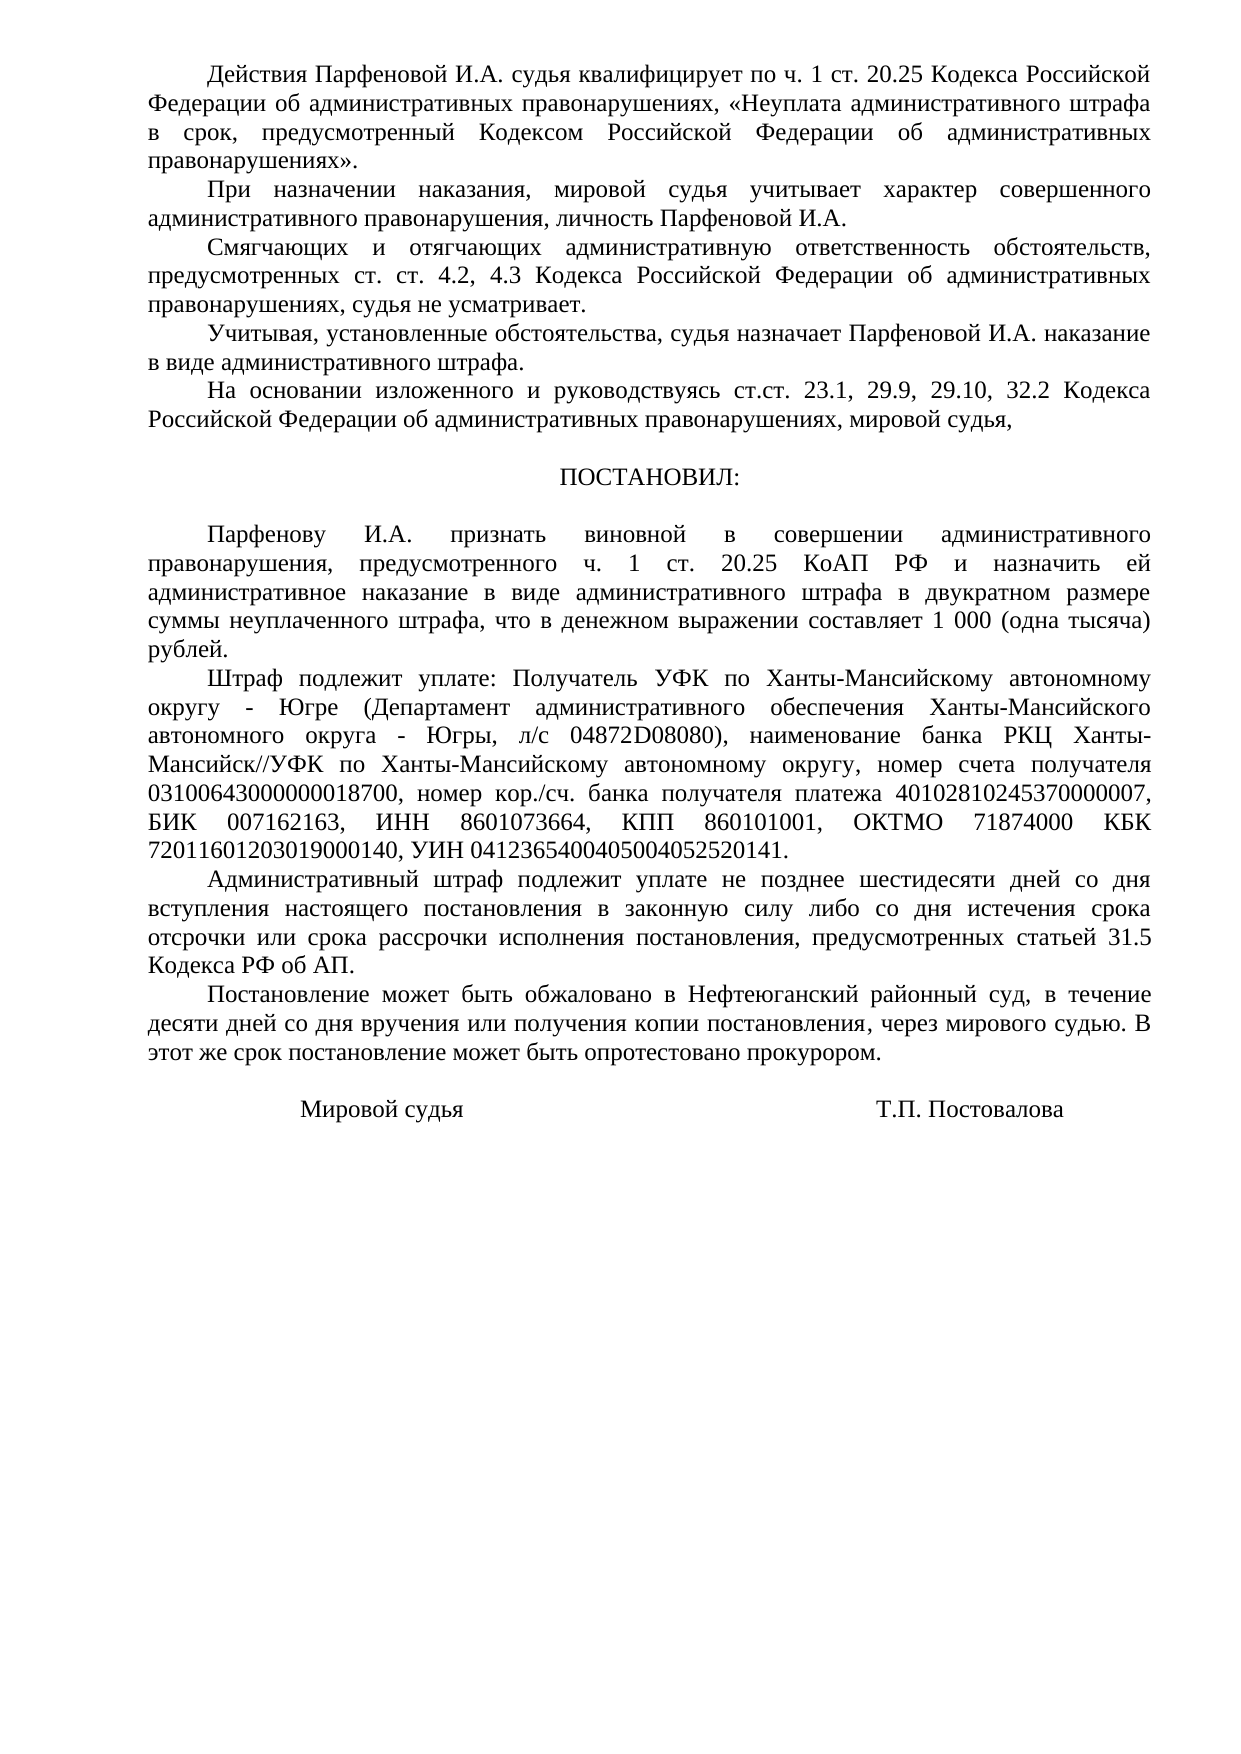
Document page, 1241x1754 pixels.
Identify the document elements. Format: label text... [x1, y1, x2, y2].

text Мировой судья Т.П. Постовалова [148, 1094, 1152, 1123]
text Парфенову И.А. признать виновной в совершении административного правонарушения, предусмотренного ч. 1 ст. 20.25 КоАП РФ и назначить ей административное наказание в виде административного штрафа в двукратном размере суммы неуплаченного штрафа, что в денежном выражении составляет 1 000 (одна тысяча) рублей. [148, 519, 1152, 663]
text Учитывая, установленные обстоятельства, судья назначает Парфеновой И.А. наказание в виде административного штрафа. [148, 318, 1152, 375]
text Смягчающих и отягчающих административную ответственность обстоятельств, предусмотренных ст. ст. 4.2, 4.3 Кодекса Российской Федерации об административных правонарушениях, судья не усматривает. [148, 232, 1152, 318]
text Действия Парфеновой И.А. судья квалифицирует по ч. 1 ст. 20.25 Кодекса Российской Федерации об административных правонарушениях, «Неуплата административного штрафа в срок, предусмотренный Кодексом Российской Федерации об административных правонарушениях». [148, 59, 1152, 174]
text На основании изложенного и руководствуясь ст.ст. 23.1, 29.9, 29.10, 32.2 Кодекса Российской Федерации об административных правонарушениях, мировой судья, [148, 375, 1152, 433]
text При назначении наказания, мировой судья учитывает характер совершенного административного правонарушения, личность Парфеновой И.А. [148, 174, 1152, 232]
text Постановление может быть обжаловано в Нефтеюганский районный суд, в течение десяти дней со дня вручения или получения копии постановления, через мирового судью. В этот же срок постановление может быть опротестовано прокурором. [148, 979, 1152, 1065]
text ПОСТАНОВИЛ: [148, 462, 1152, 490]
text Административный штраф подлежит уплате не позднее шестидесяти дней со дня вступления настоящего постановления в законную силу либо со дня истечения срока отсрочки или срока рассрочки исполнения постановления, предусмотренных статьей 31.5 Кодекса РФ об АП. [148, 864, 1152, 979]
text Штраф подлежит уплате: Получатель УФК по Ханты-Мансийскому автономному округу - Югре (Департамент административного обеспечения Ханты-Мансийского автономного округа - Югры, л/с 04872D08080), наименование банка РКЦ Ханты-Мансийск//УФК по Ханты-Мансийскому автономному округу, номер счета получателя 03100643000000018700, номер кор./сч. банка получателя платежа 40102810245370000007, БИК 007162163, ИНН 8601073664, КПП 860101001, ОКТМО 71874000 КБК 72011601203019000140, УИН 0412365400405004052520141. [148, 663, 1152, 864]
